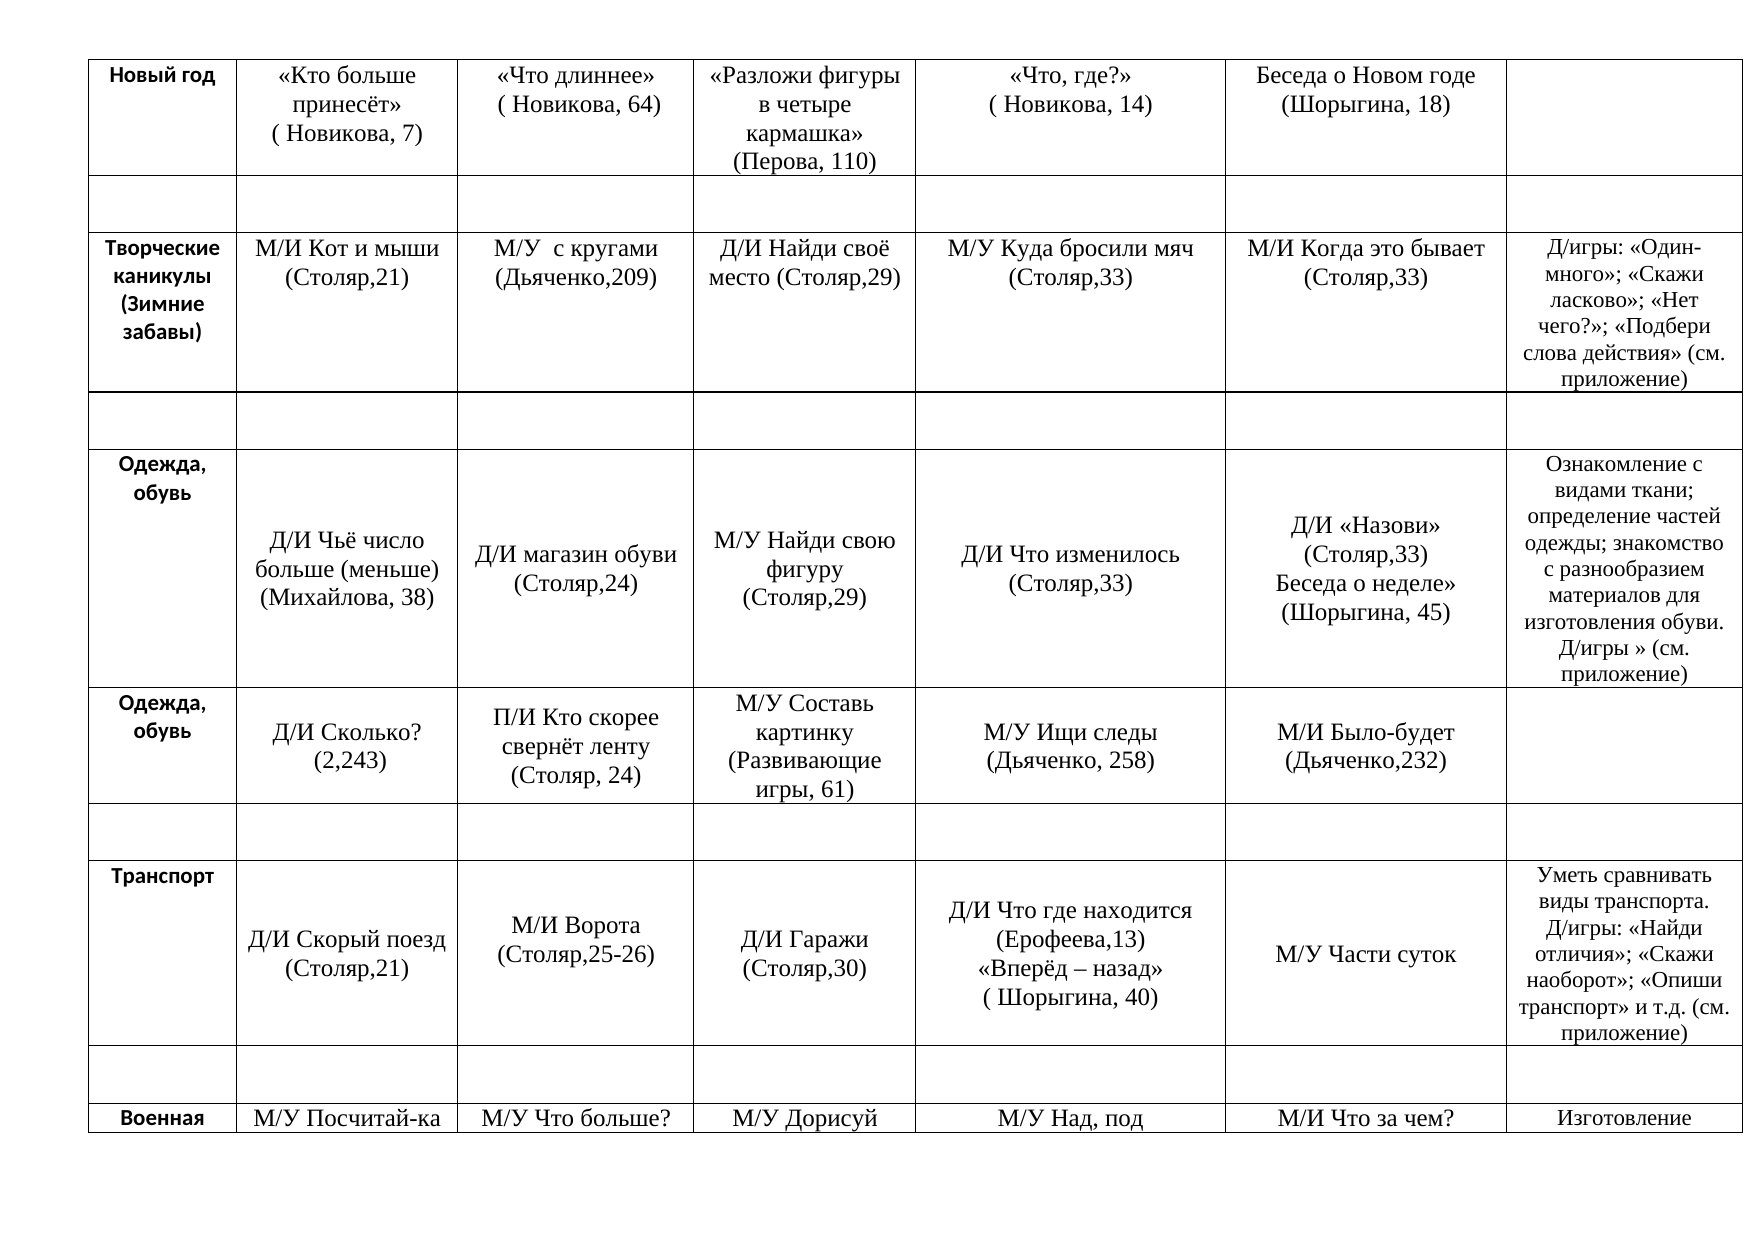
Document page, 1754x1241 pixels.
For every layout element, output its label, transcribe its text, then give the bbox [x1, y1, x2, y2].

table_cell [1226, 804, 1506, 860]
table_cell Д/И Гаражи (Столяр,30) [694, 861, 915, 1045]
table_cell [916, 1104, 1225, 1132]
table_cell [694, 1046, 915, 1102]
table_cell [1507, 60, 1742, 175]
table_cell [1507, 804, 1742, 860]
table_cell [237, 804, 457, 860]
table_cell Одежда, обувь [89, 688, 236, 803]
table_cell [1507, 688, 1742, 803]
table_cell [1226, 1046, 1506, 1102]
table_cell [916, 1046, 1225, 1102]
table_cell [1226, 393, 1506, 448]
table_cell «Что длиннее» ( Новикова, 64) [458, 60, 693, 175]
table_cell М/У Куда бросили мяч (Столяр,33) [916, 233, 1225, 391]
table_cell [458, 1104, 693, 1132]
table_cell [1226, 176, 1506, 232]
table_cell «Что, где?» ( Новикова, 14) [916, 60, 1225, 175]
table_cell М/И Было-будет (Дьяченко,232) [1226, 688, 1506, 803]
table_cell [89, 804, 236, 860]
table_cell М/У Составь картинку (Развивающие игры, 61) [694, 688, 915, 803]
table_cell Ознакомление с видами ткани; определение частей одежды; знакомство с разнообразием материалов для изготовления обуви. Д/игры » (см. приложение) [1507, 450, 1742, 687]
table_cell Д/И Что изменилось (Столяр,33) [916, 450, 1225, 687]
table_cell Д/И «Назови» (Столяр,33) Беседа о неделе» (Шорыгина, 45) [1226, 450, 1506, 687]
table_cell Д/И Что где находится (Ерофеева,13) «Вперёд – назад» ( Шорыгина, 40) [916, 861, 1225, 1045]
table_cell [458, 804, 693, 860]
table_cell [89, 1046, 236, 1102]
table_cell Д/И Сколько? (2,243) [237, 688, 457, 803]
table_cell П/И Кто скорее свернёт ленту (Столяр, 24) [458, 688, 693, 803]
table_cell Одежда, обувь [89, 450, 236, 687]
table_cell М/У Ищи следы (Дьяченко, 258) [916, 688, 1225, 803]
table_cell М/И Кот и мыши (Столяр,21) [237, 233, 457, 391]
table_cell [237, 176, 457, 232]
table_cell Новый год [89, 60, 236, 175]
table_cell Д/И Чьё число больше (меньше) (Михайлова, 38) [237, 450, 457, 687]
table_cell [916, 804, 1225, 860]
table_cell [89, 176, 236, 232]
table_cell «Кто больше принесёт» ( Новикова, 7) [237, 60, 457, 175]
table_cell Беседа о Новом годе (Шорыгина, 18) [1226, 60, 1506, 175]
table_cell Творческие каникулы (Зимние забавы) [89, 233, 236, 391]
table_cell Военная техника [89, 1104, 236, 1132]
table_cell [916, 393, 1225, 448]
table_cell [1507, 1046, 1742, 1102]
table_cell М/И Ворота (Столяр,25-26) [458, 861, 693, 1045]
table_cell «Разложи фигуры в четыре кармашка» (Перова, 110) [694, 60, 915, 175]
table_cell [237, 1046, 457, 1102]
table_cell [1507, 1104, 1742, 1132]
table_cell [1226, 1104, 1506, 1132]
table_cell М/У с кругами (Дьяченко,209) [458, 233, 693, 391]
table_cell [694, 393, 915, 448]
table_cell [916, 176, 1225, 232]
table_cell М/У Найди свою фигуру (Столяр,29) [694, 450, 915, 687]
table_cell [237, 1104, 457, 1132]
table_cell М/И Когда это бывает (Столяр,33) [1226, 233, 1506, 391]
table_cell [694, 176, 915, 232]
table_cell [458, 176, 693, 232]
table_cell Уметь сравнивать виды транспорта. Д/игры: «Найди отличия»; «Скажи наоборот»; «Опиши транспорт» и т.д. (см. приложение) [1507, 861, 1742, 1045]
table_cell М/У Части суток [1226, 861, 1506, 1045]
table_cell Д/И Скорый поезд (Столяр,21) [237, 861, 457, 1045]
table_cell [694, 804, 915, 860]
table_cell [694, 1104, 915, 1132]
table_cell [237, 393, 457, 448]
table_cell [1507, 176, 1742, 232]
table_cell [1507, 393, 1742, 448]
table_cell [89, 393, 236, 448]
table_cell Д/игры: «Один-много»; «Скажи ласково»; «Нет чего?»; «Подбери слова действия» (см. приложение) [1507, 233, 1742, 391]
table_cell [458, 1046, 693, 1102]
table_cell Д/И Найди своё место (Столяр,29) [694, 233, 915, 391]
table_cell Транспорт [89, 861, 236, 1045]
table_cell Д/И магазин обуви (Столяр,24) [458, 450, 693, 687]
table_cell [458, 393, 693, 448]
